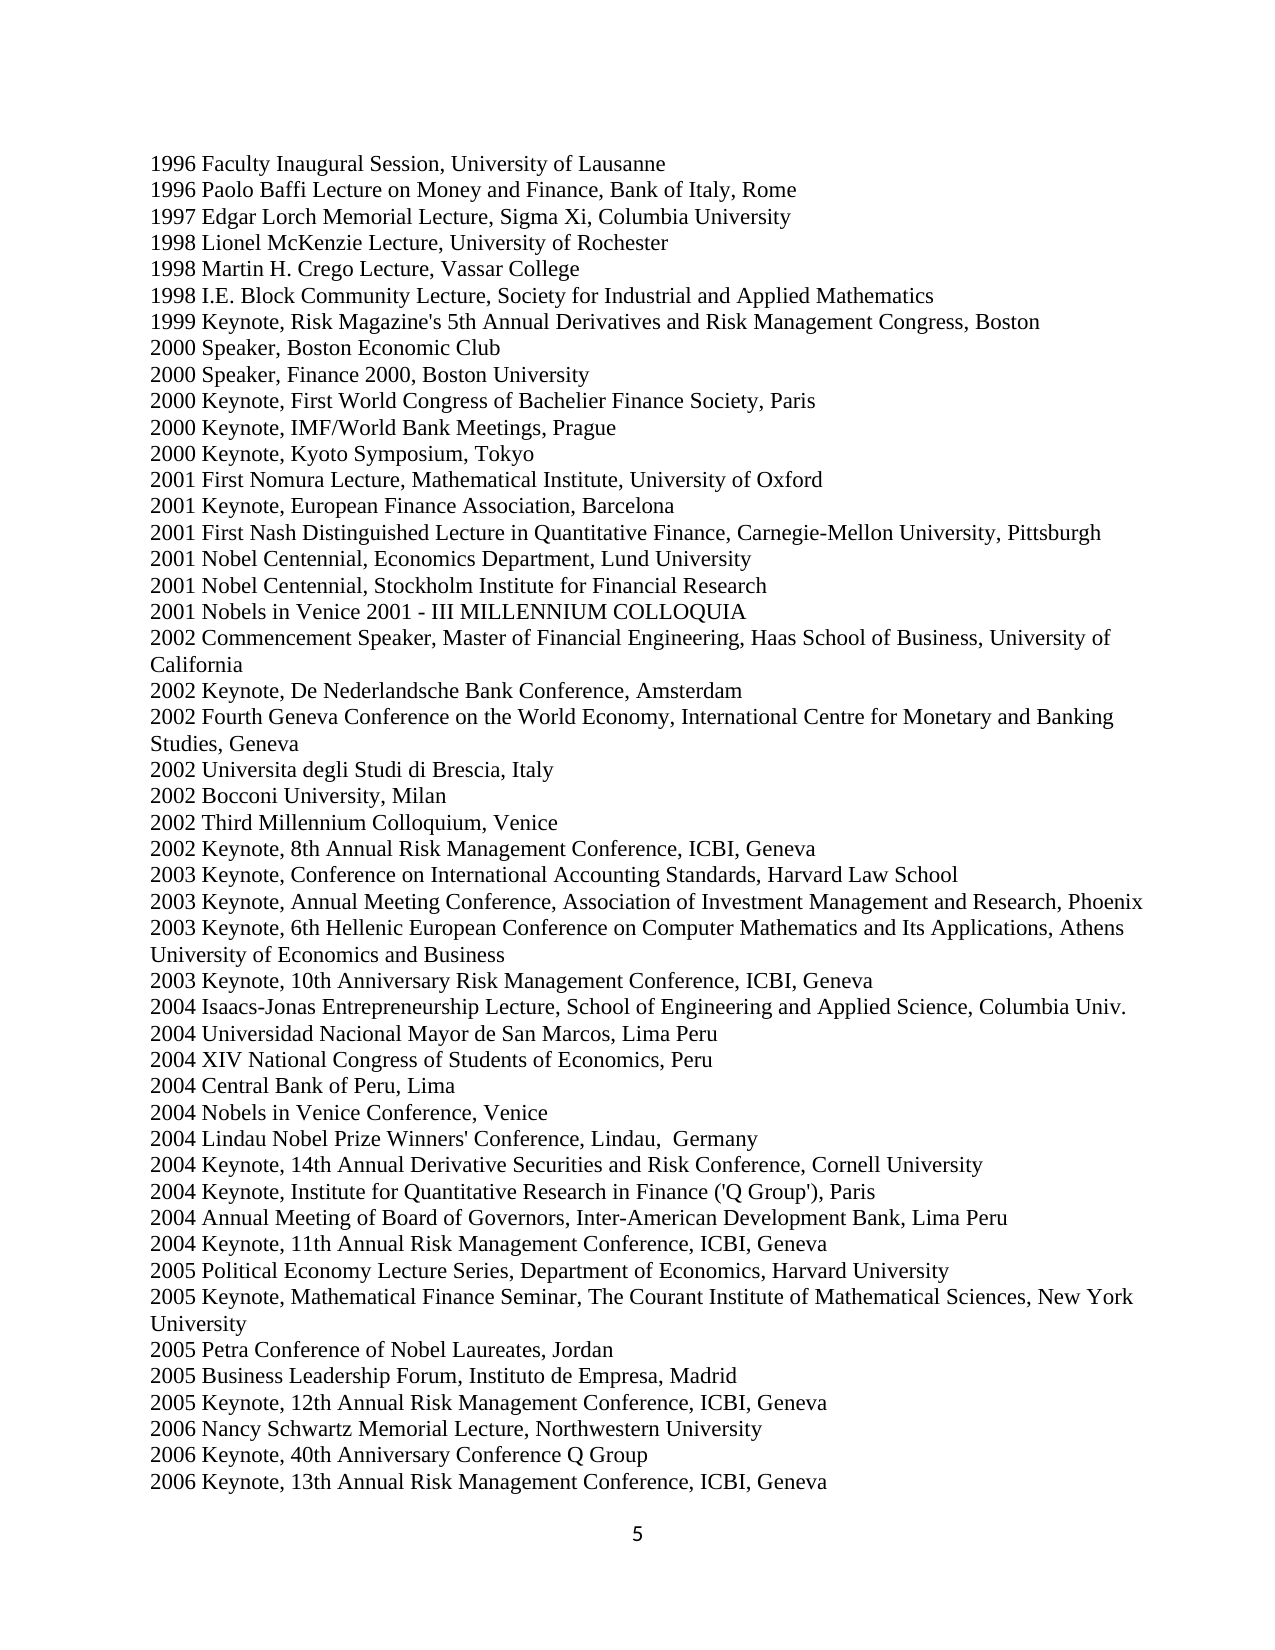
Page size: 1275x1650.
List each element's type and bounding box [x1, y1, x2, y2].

text [150, 150, 1162, 1494]
